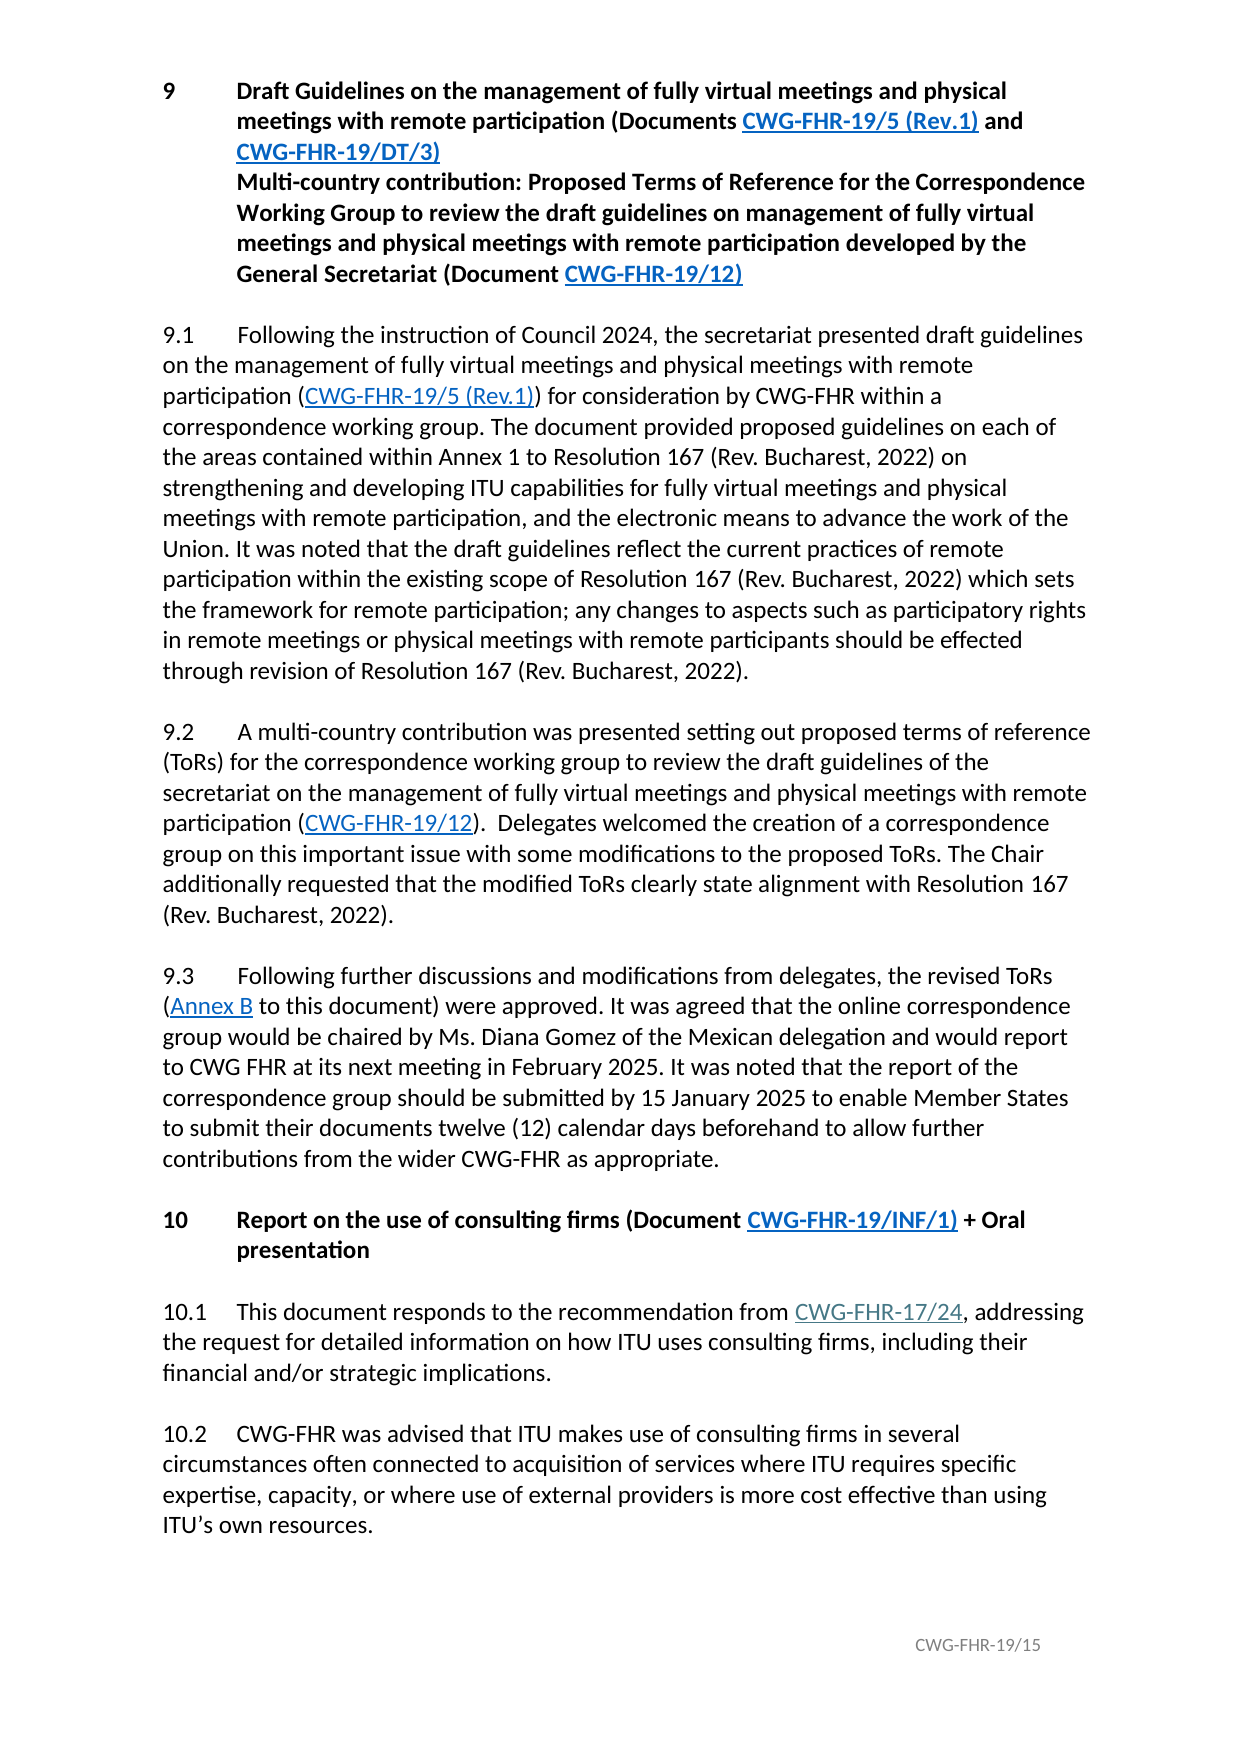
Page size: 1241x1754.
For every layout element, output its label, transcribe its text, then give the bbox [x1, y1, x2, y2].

text 10 Report on the use of consulting firms (Document CWG-FHR-19/INF/1) + Oral presentation [162, 1204, 1092, 1265]
text 9.3 Following further discussions and modifications from delegates, the revised ToRs (Annex B to this document) were approved. It was agreed that the online correspondence group would be chaired by Ms. Diana Gomez of the Mexican delegation and would report to CWG FHR at its next meeting in February 2025. It was noted that the report of the correspondence group should be submitted by 15 January 2025 to enable Member States to submit their documents twelve (12) calendar days beforehand to allow further contributions from the wider CWG-FHR as appropriate. [162, 960, 1092, 1174]
text 9 Draft Guidelines on the management of fully virtual meetings and physical meetings with remote participation (Documents CWG-FHR-19/5 (Rev.1) and CWG-FHR-19/DT/3) [162, 75, 1092, 166]
text 10.2 CWG-FHR was advised that ITU makes use of consulting firms in several circumstances often connected to acquisition of services where ITU requires specific expertise, capacity, or where use of external providers is more cost effective than using ITU’s own resources. [162, 1418, 1092, 1540]
text 10.1 This document responds to the recommendation from CWG-FHR-17/24, addressing the request for detailed information on how ITU uses consulting firms, including their financial and/or strategic implications. [162, 1296, 1092, 1387]
text 9.1 Following the instruction of Council 2024, the secretariat presented draft guidelines on the management of fully virtual meetings and physical meetings with remote participation (CWG-FHR-19/5 (Rev.1)) for consideration by CWG-FHR within a correspondence working group. The document provided proposed guidelines on each of the areas contained within Annex 1 to Resolution 167 (Rev. Bucharest, 2022) on strengthening and developing ITU capabilities for fully virtual meetings and physical meetings with remote participation, and the electronic means to advance the work of the Union. It was noted that the draft guidelines reflect the current practices of remote participation within the existing scope of Resolution 167 (Rev. Bucharest, 2022) which sets the framework for remote participation; any changes to aspects such as participatory rights in remote meetings or physical meetings with remote participants should be effected through revision of Resolution 167 (Rev. Bucharest, 2022). [162, 319, 1092, 685]
text 9.2 A multi-country contribution was presented setting out proposed terms of reference (ToRs) for the correspondence working group to review the draft guidelines of the secretariat on the management of fully virtual meetings and physical meetings with remote participation (CWG-FHR-19/12). Delegates welcomed the creation of a correspondence group on this important issue with some modifications to the proposed ToRs. The Chair additionally requested that the modified ToRs clearly state alignment with Resolution 167 (Rev. Bucharest, 2022). [162, 716, 1092, 929]
text Multi-country contribution: Proposed Terms of Reference for the Correspondence Working Group to review the draft guidelines on management of fully virtual meetings and physical meetings with remote participation developed by the General Secretariat (Document CWG-FHR-19/12) [162, 166, 1092, 288]
